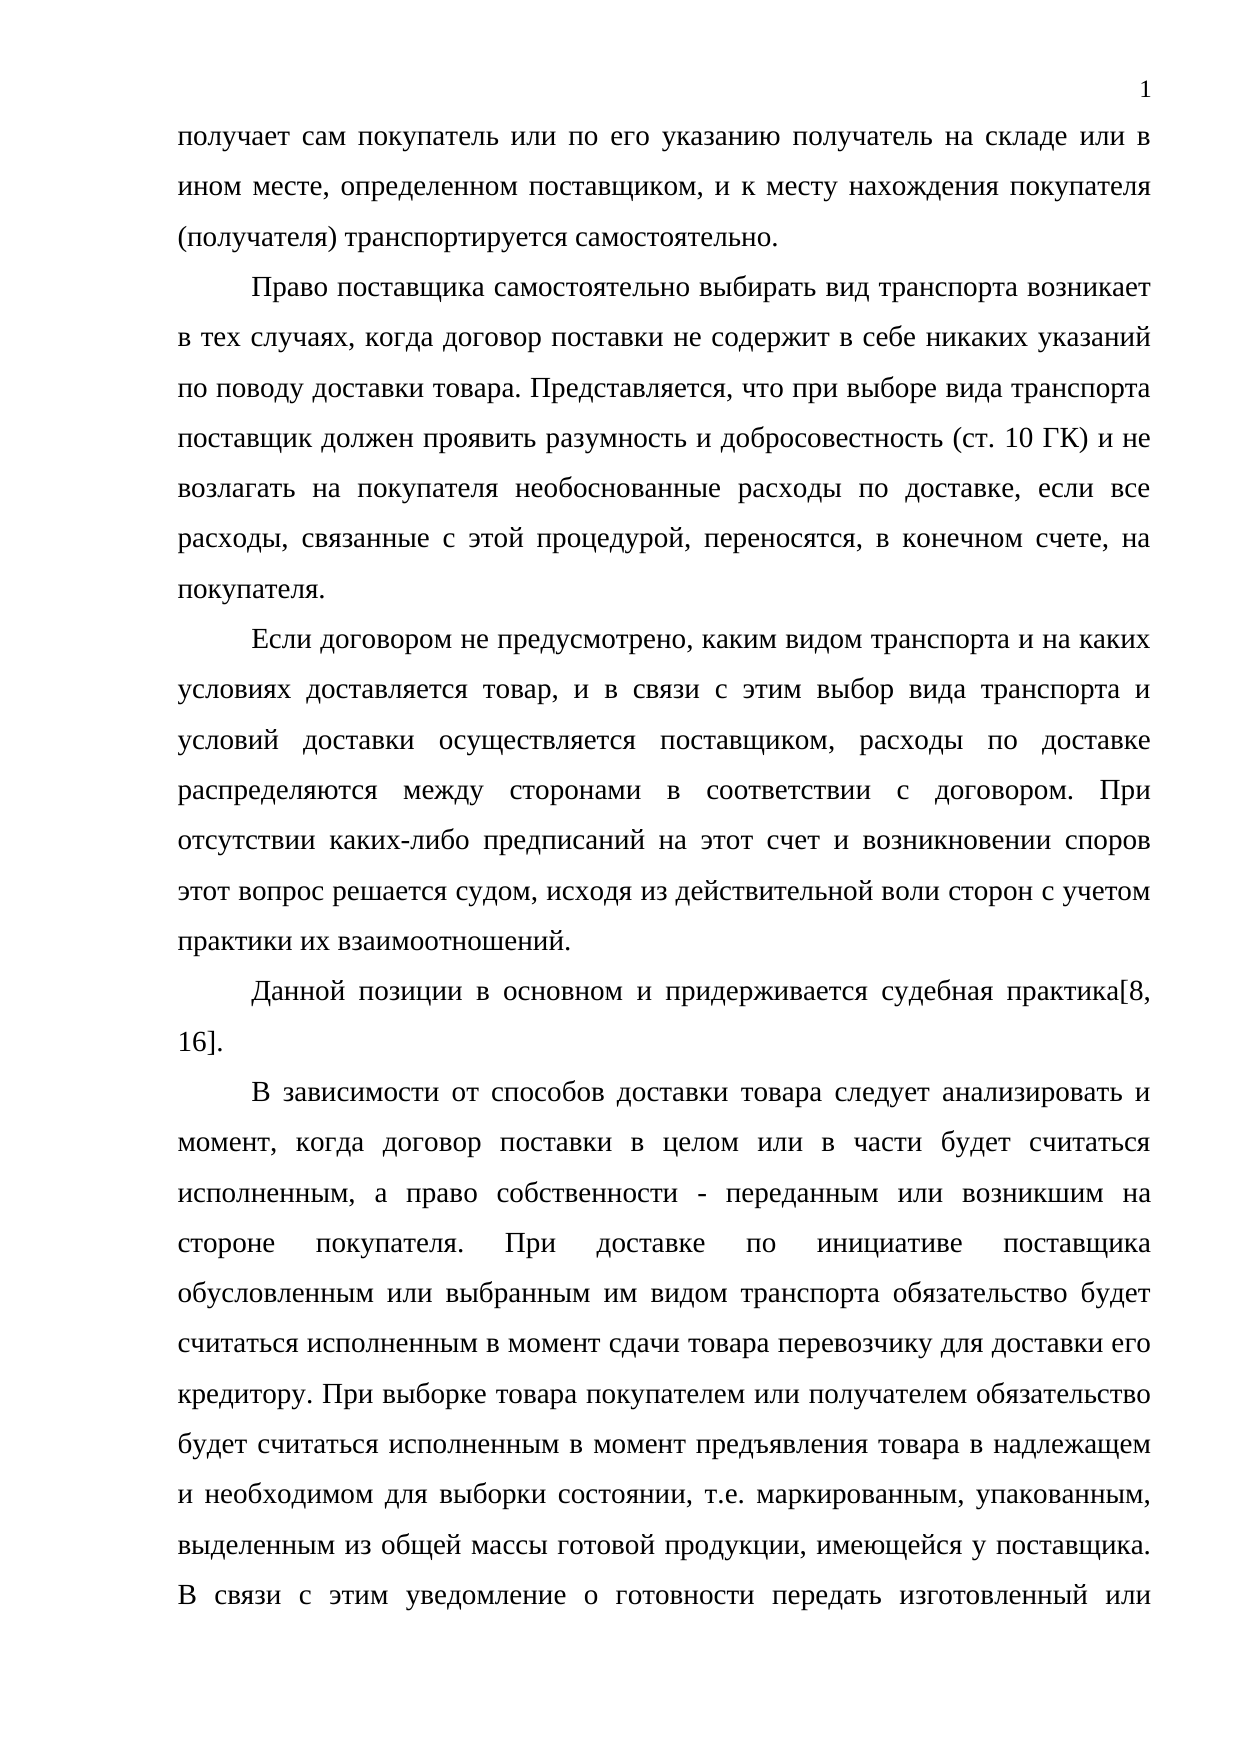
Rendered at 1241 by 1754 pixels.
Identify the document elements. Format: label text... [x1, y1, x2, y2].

text Право поставщика самостоятельно выбирать вид транспорта возникает в тех случаях, когда договор поставки не содержит в себе никаких указаний по поводу доставки товара. Представляется, что при выборе вида транспорта поставщик должен проявить разумность и добросовестность (ст. 10 ГК) и не возлагать на покупателя необоснованные расходы по доставке, если все расходы, связанные с этой процедурой, переносятся, в конечном счете, на покупателя. [177, 269, 1152, 604]
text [177, 1074, 1152, 1611]
text Если договором не предусмотрено, каким видом транспорта и на каких условиях доставляется товар, и в связи с этим выбор вида транспорта и условий доставки осуществляется поставщиком, расходы по доставке распределяются между сторонами в соответствии с договором. При отсутствии каких-либо предписаний на этот счет и возникновении споров этот вопрос решается судом, исходя из действительной воли сторон с учетом практики их взаимоотношений. [177, 621, 1152, 957]
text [177, 118, 1152, 252]
text Данной позиции в основном и придерживается судебная практика[8, 16]. [177, 973, 1152, 1057]
